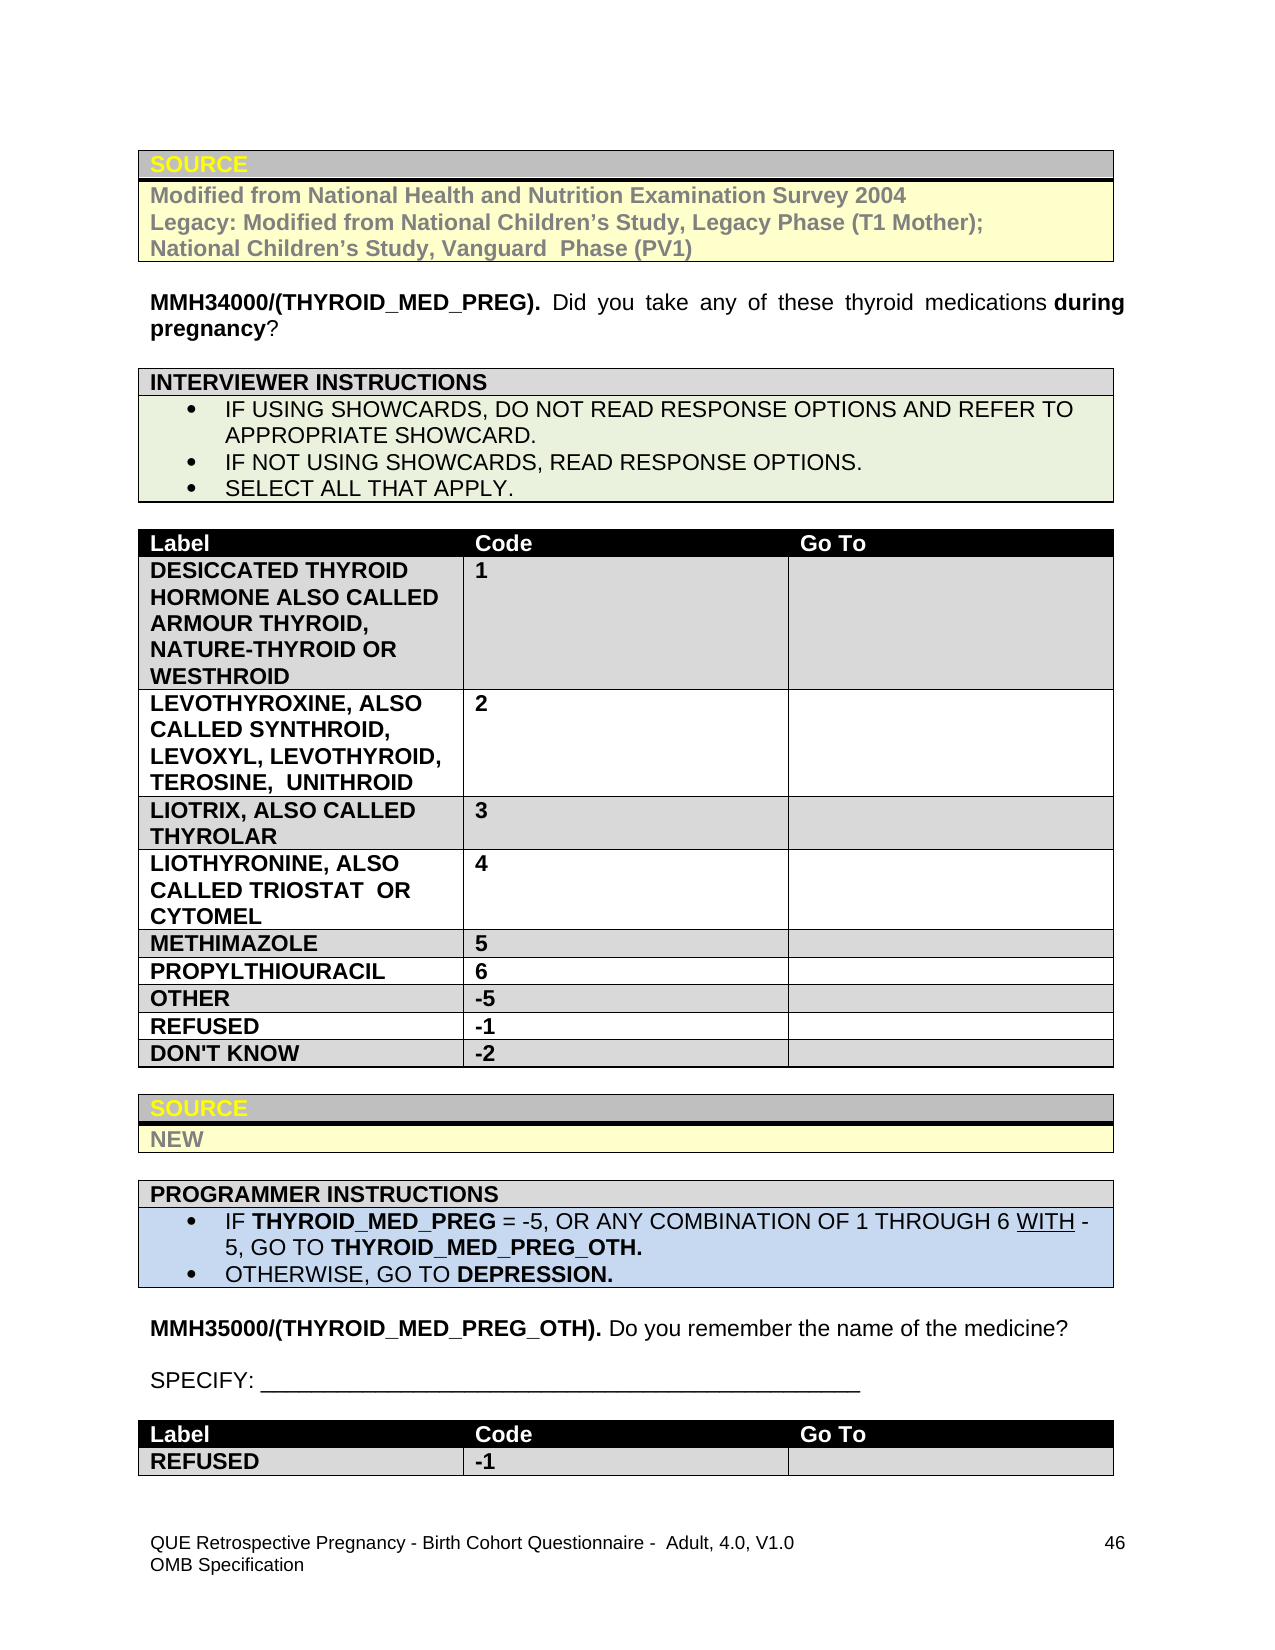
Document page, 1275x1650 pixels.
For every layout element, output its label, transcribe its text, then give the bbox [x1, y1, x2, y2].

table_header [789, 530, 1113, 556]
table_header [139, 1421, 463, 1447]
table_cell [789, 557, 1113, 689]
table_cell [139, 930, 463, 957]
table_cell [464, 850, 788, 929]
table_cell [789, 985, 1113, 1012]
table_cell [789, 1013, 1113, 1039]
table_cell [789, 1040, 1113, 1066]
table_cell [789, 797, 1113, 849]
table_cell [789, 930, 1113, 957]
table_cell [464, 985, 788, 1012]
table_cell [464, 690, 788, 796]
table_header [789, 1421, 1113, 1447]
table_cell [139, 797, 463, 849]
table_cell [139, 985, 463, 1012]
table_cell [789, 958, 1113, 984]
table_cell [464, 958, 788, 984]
text MMH35000/(THYROID_MED_PREG_OTH). Do you remember the name of the medicine? [150, 1314, 1125, 1341]
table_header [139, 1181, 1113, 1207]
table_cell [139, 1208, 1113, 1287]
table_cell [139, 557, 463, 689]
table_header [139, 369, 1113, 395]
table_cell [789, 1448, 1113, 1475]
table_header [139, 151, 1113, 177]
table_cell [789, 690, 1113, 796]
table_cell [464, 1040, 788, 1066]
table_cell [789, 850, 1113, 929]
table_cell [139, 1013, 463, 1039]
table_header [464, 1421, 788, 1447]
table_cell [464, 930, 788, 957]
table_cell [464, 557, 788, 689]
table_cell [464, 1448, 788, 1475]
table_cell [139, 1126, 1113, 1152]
text SPECIFY: _______________________________________________ [150, 1367, 1125, 1393]
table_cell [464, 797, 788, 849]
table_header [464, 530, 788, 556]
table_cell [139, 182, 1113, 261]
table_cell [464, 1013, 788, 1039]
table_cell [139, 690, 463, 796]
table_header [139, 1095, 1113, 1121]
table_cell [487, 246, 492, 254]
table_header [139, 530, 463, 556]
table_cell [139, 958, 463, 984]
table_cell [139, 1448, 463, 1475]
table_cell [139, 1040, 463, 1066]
text MMH34000/(THYROID_MED_PREG). Did you take any of these thyroid medications during pregnancy? [150, 288, 1125, 341]
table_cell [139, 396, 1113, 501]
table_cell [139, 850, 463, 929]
